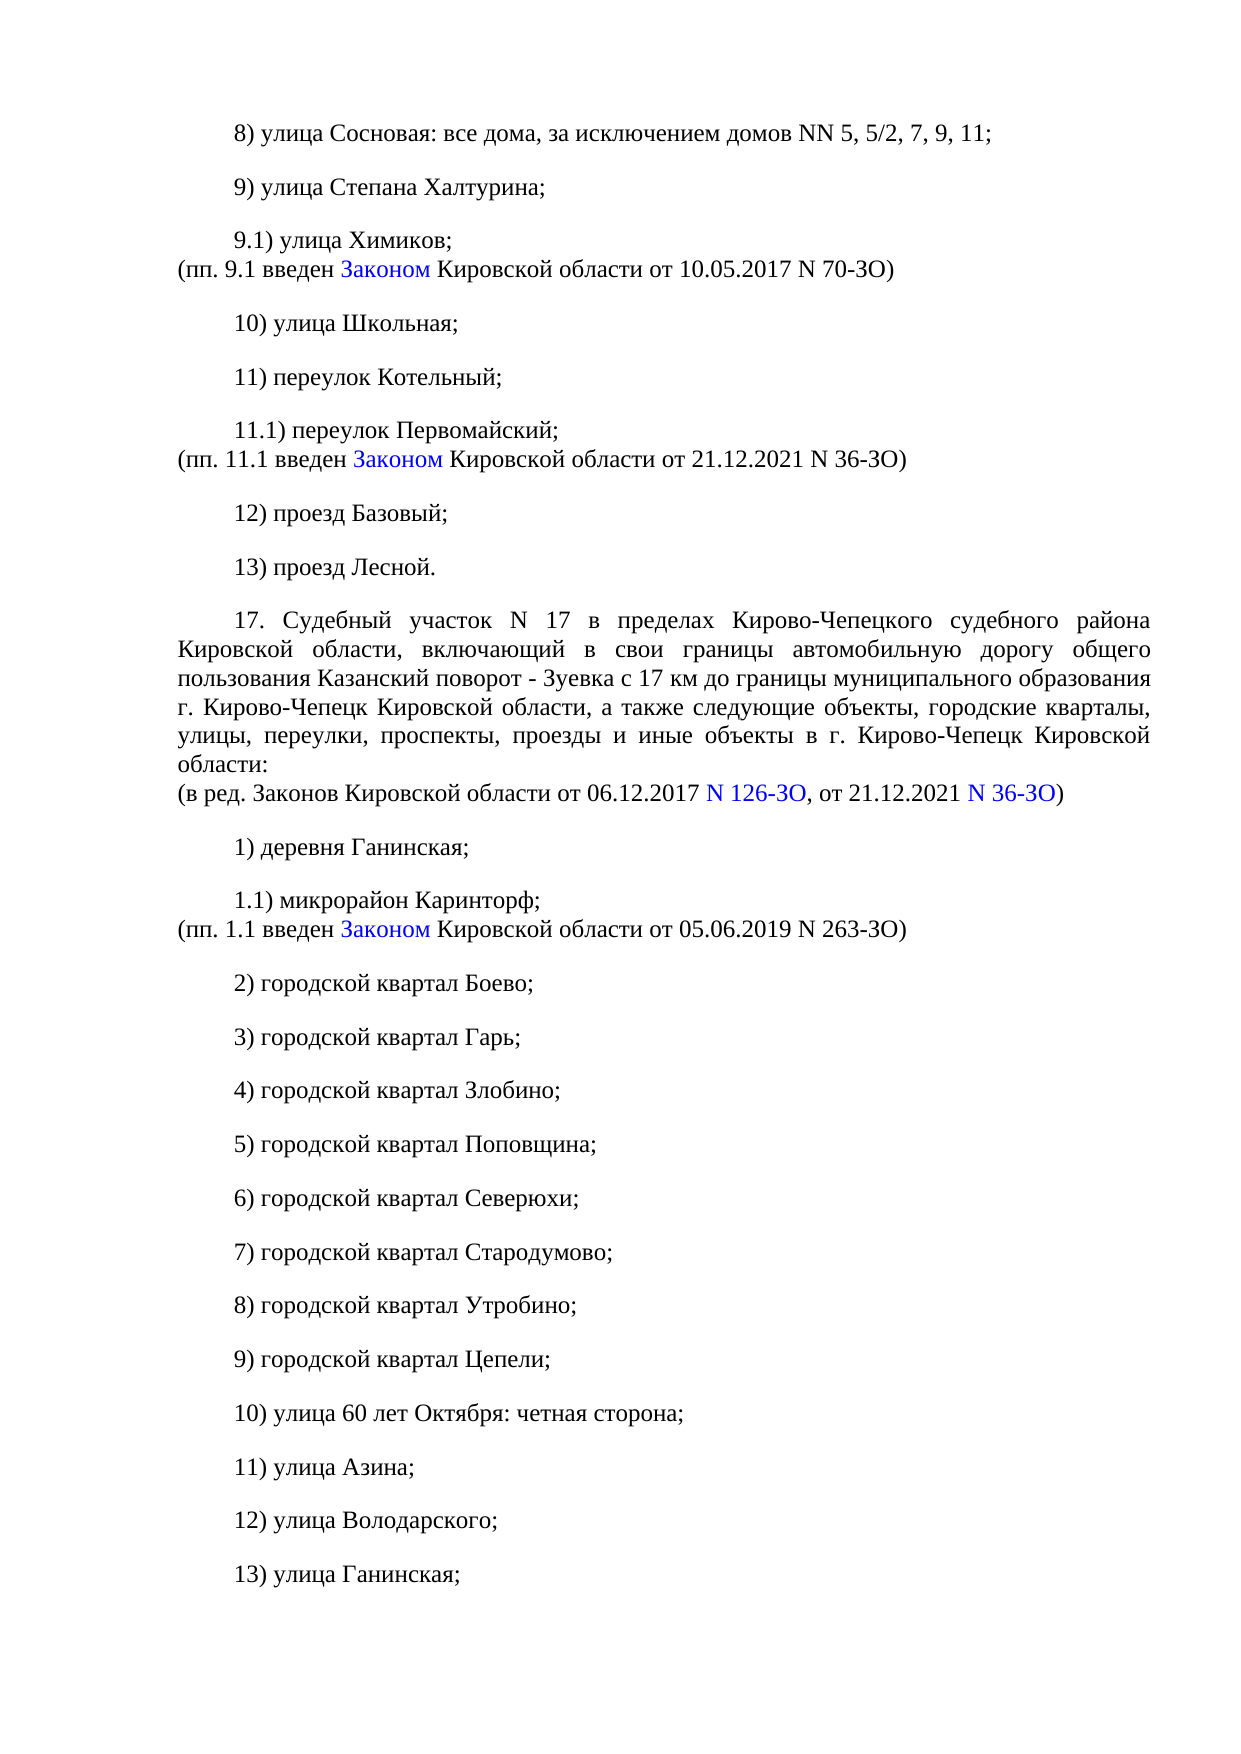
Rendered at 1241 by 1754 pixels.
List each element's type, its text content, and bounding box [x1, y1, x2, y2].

text 5) городской квартал Поповщина; [177, 1129, 1152, 1158]
text 11.1) переулок Первомайский; [177, 416, 1152, 444]
text 10) улица Школьная; [177, 308, 1152, 337]
text 8) городской квартал Утробино; [177, 1291, 1152, 1319]
text 17. Судебный участок N 17 в пределах Кирово-Чепецкого судебного района Кировской области, включающий в свои границы автомобильную дорогу общего пользования Казанский поворот - Зуевка с 17 км до границы муниципального образования г. Кирово-Чепецк Кировской области, а также следующие объекты, городские кварталы, улицы, переулки, проспекты, проезды и иные объекты в г. Кирово-Чепецк Кировской области: [177, 606, 1152, 778]
text 2) городской квартал Боево; [177, 968, 1152, 997]
text (пп. 11.1 введен Законом Кировской области от 21.12.2021 N 36-ЗО) [177, 444, 1152, 473]
text 9.1) улица Химиков; [177, 226, 1152, 254]
text 11) улица Азина; [177, 1452, 1152, 1481]
text 7) городской квартал Стародумово; [177, 1237, 1152, 1266]
text 6) городской квартал Северюхи; [177, 1183, 1152, 1212]
text 1) деревня Ганинская; [177, 832, 1152, 861]
text (пп. 9.1 введен Законом Кировской области от 10.05.2017 N 70-ЗО) [177, 254, 1152, 283]
text 10) улица 60 лет Октября: четная сторона; [177, 1398, 1152, 1427]
text 11) переулок Котельный; [177, 362, 1152, 391]
text 9) городской квартал Цепели; [177, 1344, 1152, 1373]
text (в ред. Законов Кировской области от 06.12.2017 N 126-ЗО, от 21.12.2021 N 36-ЗО) [177, 778, 1152, 807]
text (пп. 1.1 введен Законом Кировской области от 05.06.2019 N 263-ЗО) [177, 914, 1152, 943]
text 13) проезд Лесной. [177, 552, 1152, 581]
text 13) улица Ганинская; [177, 1559, 1152, 1588]
text 8) улица Сосновая: все дома, за исключением домов NN 5, 5/2, 7, 9, 11; [177, 118, 1152, 147]
text 12) проезд Базовый; [177, 498, 1152, 527]
text 4) городской квартал Злобино; [177, 1076, 1152, 1104]
text 12) улица Володарского; [177, 1506, 1152, 1534]
text 1.1) микрорайон Каринторф; [177, 886, 1152, 914]
text 9) улица Степана Халтурина; [177, 172, 1152, 201]
text 3) городской квартал Гарь; [177, 1022, 1152, 1051]
